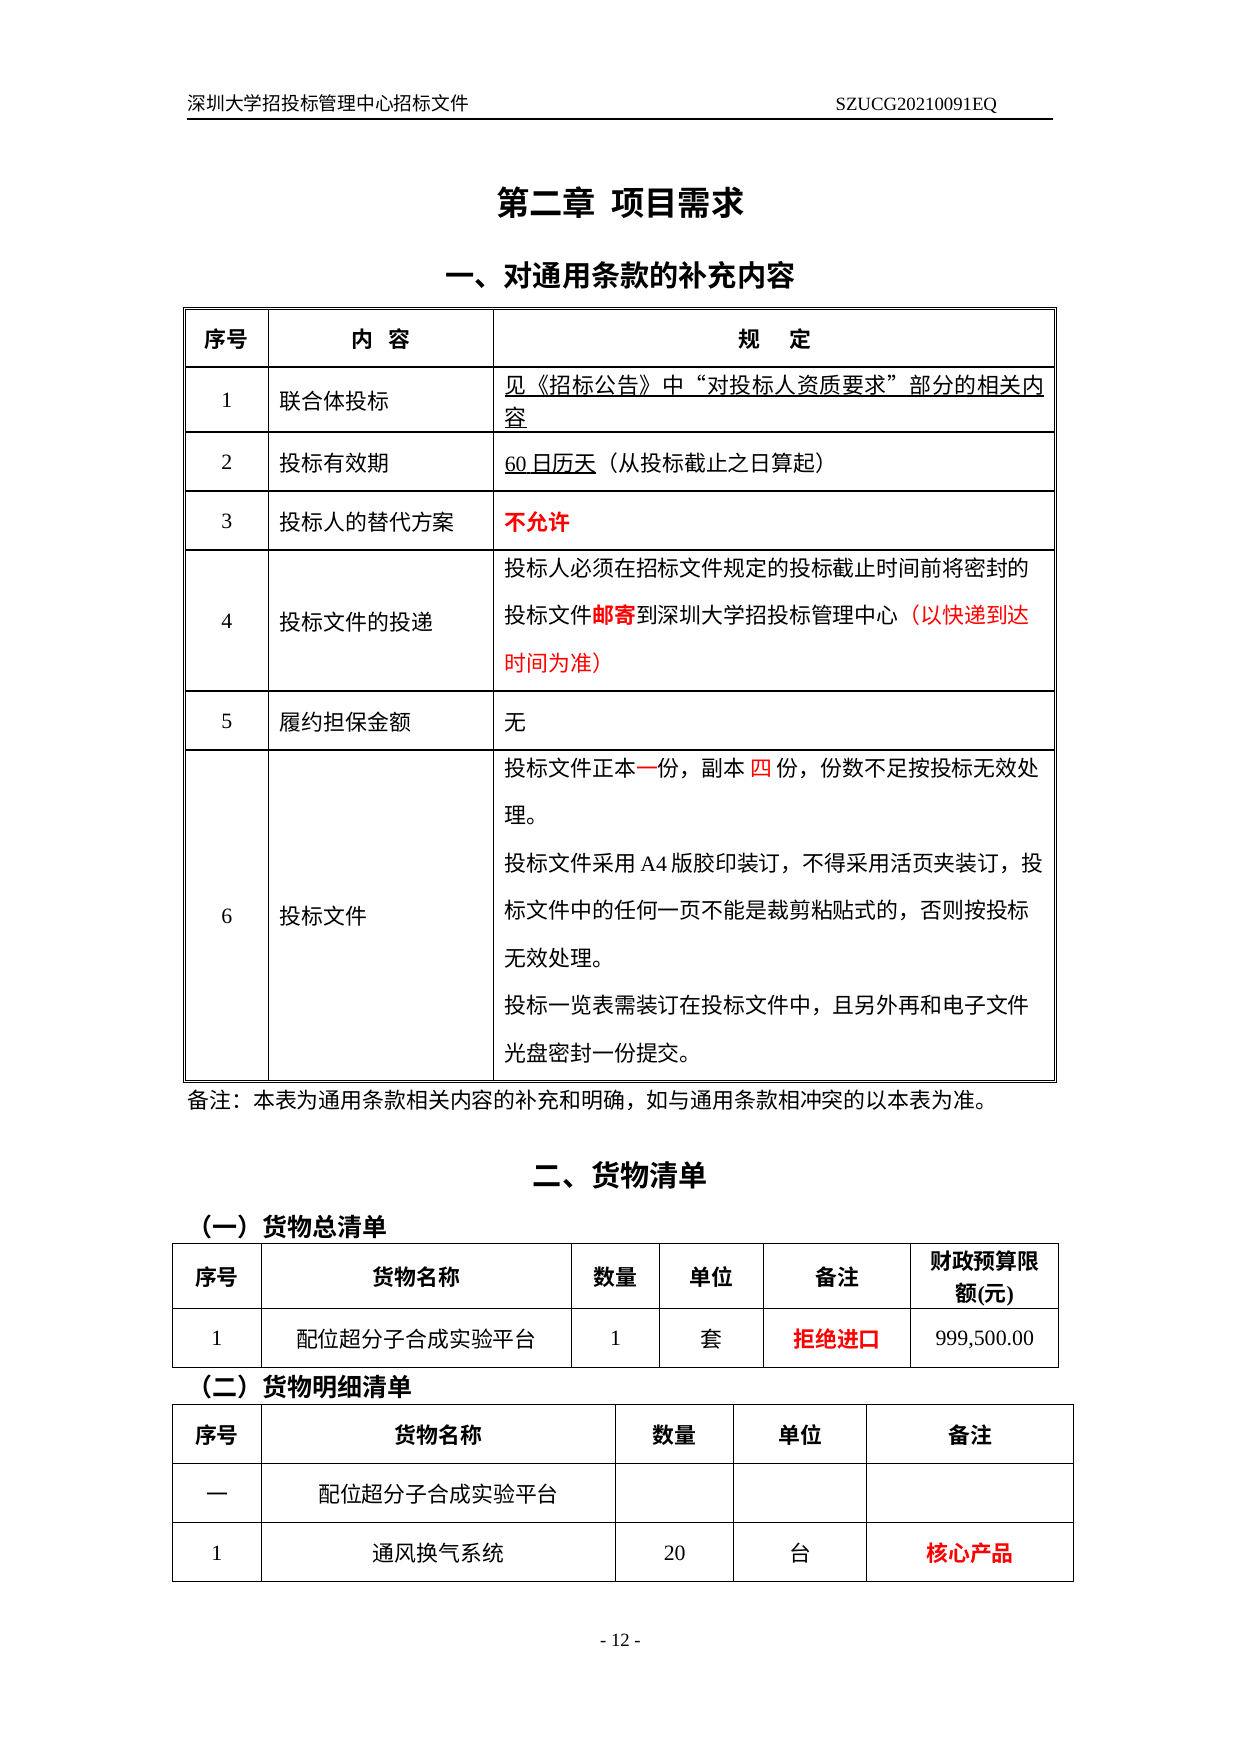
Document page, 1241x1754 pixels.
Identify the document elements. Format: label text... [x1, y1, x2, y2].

table_cell 3 [186, 492, 268, 549]
table_cell 核心产品 [867, 1523, 1073, 1581]
table_header 序号 [173, 1405, 261, 1463]
table_header 数量 [616, 1405, 733, 1463]
table_cell 通风换气系统 [262, 1523, 615, 1581]
table_cell 20 [616, 1523, 733, 1581]
text （一）货物总清单 [187, 1207, 1053, 1243]
table_cell 拒绝进口 [764, 1309, 910, 1367]
subtitle 第二章 项目需求 [187, 177, 1053, 225]
text 备注：本表为通用条款相关内容的补充和明确，如与通用条款相冲突的以本表为准。 [187, 1083, 1053, 1114]
table_cell 1 [572, 1309, 659, 1367]
table_header 货物名称 [262, 1244, 571, 1308]
table_cell 见《招标公告》中“对投标人资质要求”部分的相关内容 [494, 368, 1054, 431]
table_cell [616, 1464, 733, 1522]
table_cell 投标有效期 [269, 433, 493, 490]
table_cell 一 [173, 1464, 261, 1522]
table_cell 999,500.00 [911, 1309, 1058, 1367]
table_cell 1 [173, 1309, 261, 1367]
table_cell 2 [186, 433, 268, 490]
table_cell 无 [494, 692, 1054, 749]
table_header 单位 [734, 1405, 866, 1463]
table_header 规 定 [494, 310, 1054, 366]
table_header 备注 [764, 1244, 910, 1308]
table_cell 履约担保金额 [269, 692, 493, 749]
table_cell 配位超分子合成实验平台 [262, 1464, 615, 1522]
table_cell 1 [186, 368, 268, 431]
table_cell 6 [186, 751, 268, 1080]
table_cell 投标文件正本一份，副本 四 份，份数不足按投标无效处理。 投标文件采用A4版胶印装订，不得采用活页夹装订，投标文件中的任何一页不能是裁剪粘贴式的，否则按投标无效处理。 投标一览表需装订在投标文件中，且另外再和电子文件光盘密封一份提交。 [494, 751, 1054, 1080]
table_header 单位 [660, 1244, 763, 1308]
table_header 序号 [173, 1244, 261, 1308]
table_cell 套 [660, 1309, 763, 1367]
table_cell 不允许 [494, 492, 1054, 549]
table_cell [734, 1464, 866, 1522]
table_cell 投标文件 [269, 751, 493, 1080]
subtitle 一、对通用条款的补充内容 [187, 252, 1053, 295]
table_cell [867, 1464, 1073, 1522]
table_header 货物名称 [262, 1405, 615, 1463]
table_header 内 容 [269, 310, 493, 366]
table_cell 4 [186, 551, 268, 690]
table_header 财政预算限额(元) [911, 1244, 1058, 1308]
table_cell 投标人的替代方案 [269, 492, 493, 549]
table_cell 联合体投标 [269, 368, 493, 431]
table_cell 投标文件的投递 [269, 551, 493, 690]
subtitle 二、货物清单 [187, 1152, 1053, 1194]
table_cell 5 [186, 692, 268, 749]
table_cell 配位超分子合成实验平台 [262, 1309, 571, 1367]
table_cell 1 [173, 1523, 261, 1581]
table_header 序号 [186, 310, 268, 366]
text （二）货物明细清单 [187, 1368, 1053, 1404]
table_cell 60日历天（从投标截止之日算起） [494, 433, 1054, 490]
table_header 数量 [572, 1244, 659, 1308]
table_cell 投标人必须在招标文件规定的投标截止时间前将密封的投标文件邮寄到深圳大学招投标管理中心（以快递到达时间为准） [494, 551, 1054, 690]
table_cell 台 [734, 1523, 866, 1581]
table_header 备注 [867, 1405, 1073, 1463]
